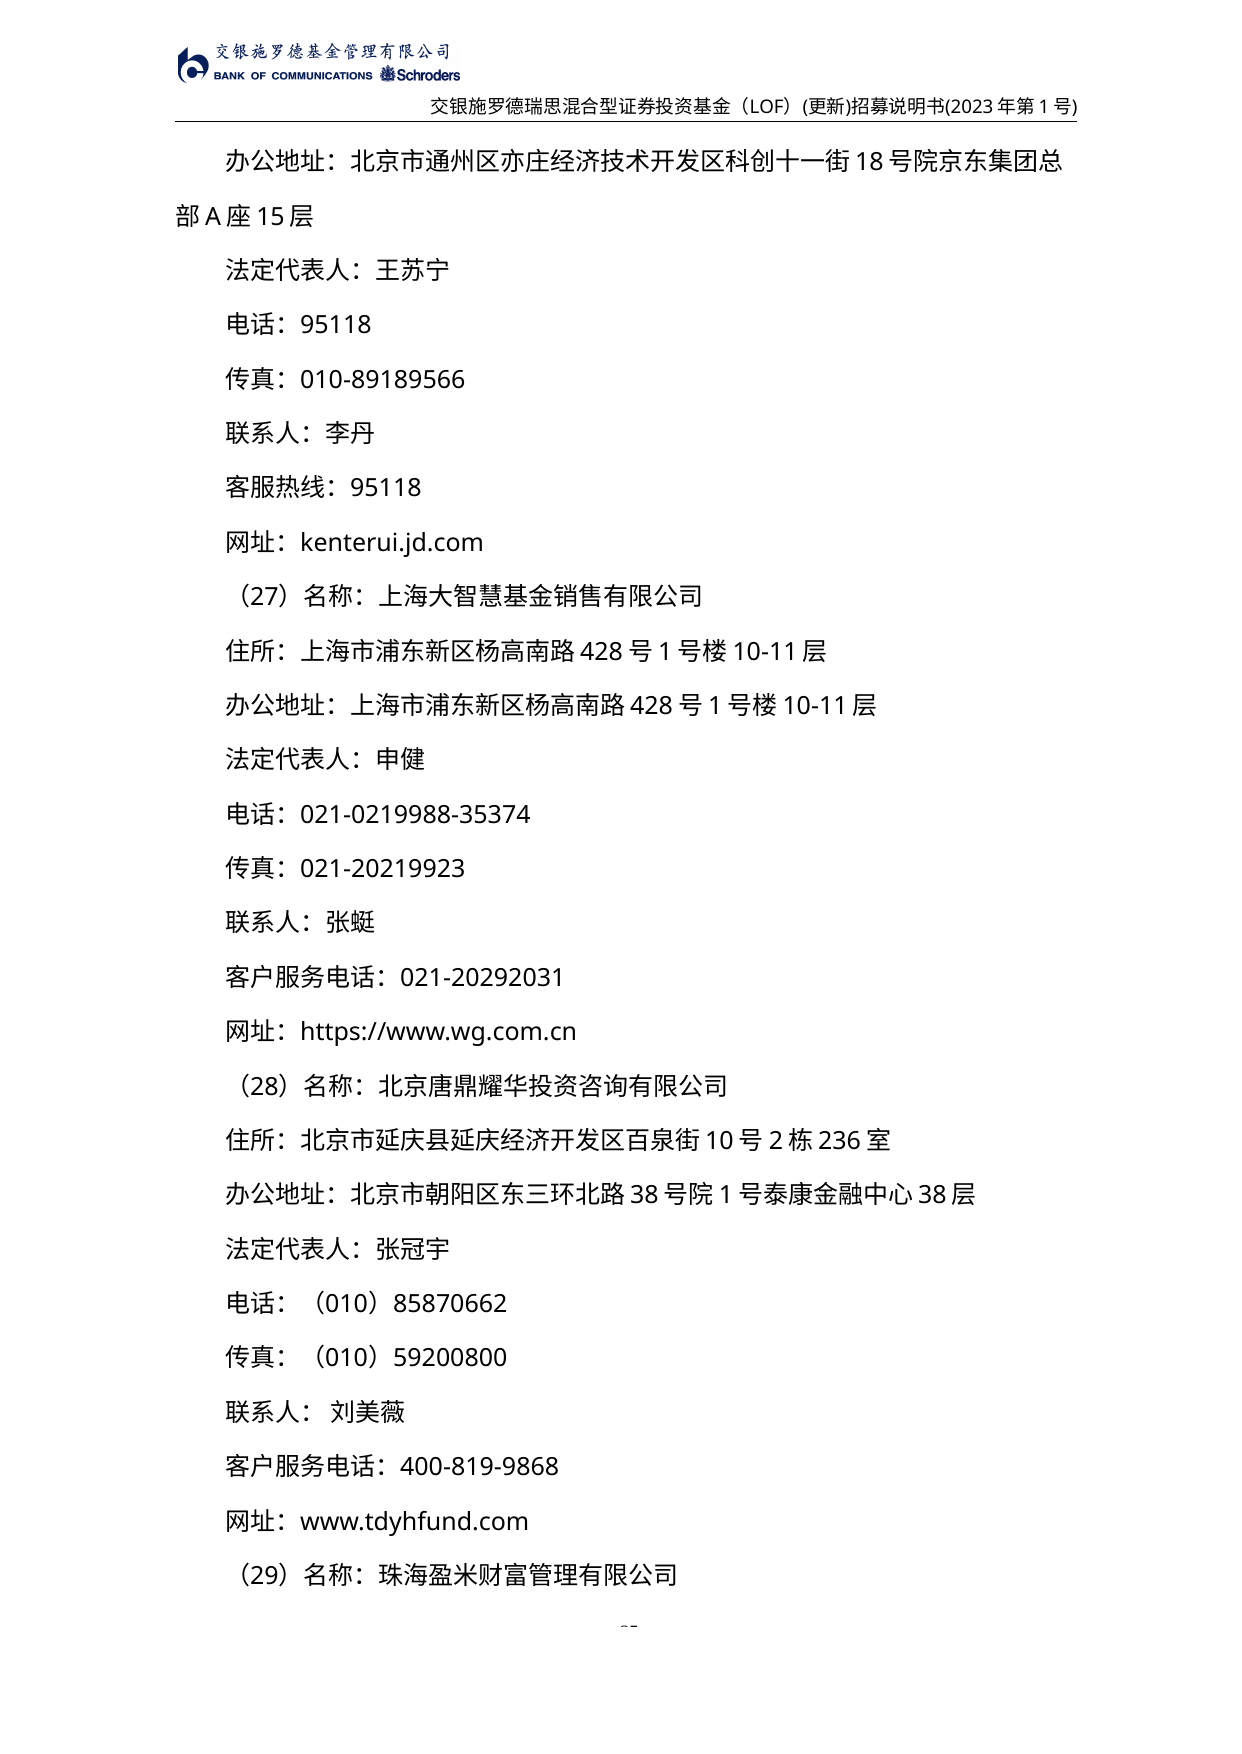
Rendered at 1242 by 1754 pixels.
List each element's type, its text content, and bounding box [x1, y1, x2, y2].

text 传真：010-89189566 [175, 359, 1077, 395]
picture [178, 43, 460, 83]
text 电话：95118 [175, 305, 1077, 341]
text 网址：www.tdyhfund.com [175, 1501, 1077, 1537]
text 客服热线：95118 [175, 468, 1077, 504]
text 法定代表人：张冠宇 [175, 1229, 1077, 1265]
text 住所：北京市延庆县延庆经济开发区百泉街10号2栋236室 [175, 1120, 1077, 1157]
text 办公地址：北京市通州区亦庄经济技术开发区科创十一街18号院京东集团总部A座15层 [175, 142, 1077, 232]
text 网址：kenterui.jd.com [175, 522, 1077, 558]
text 联系人： 刘美薇 [175, 1392, 1077, 1428]
text 住所：上海市浦东新区杨高南路428号1号楼10-11层 [175, 631, 1077, 667]
text 传真：（010）59200800 [175, 1338, 1077, 1374]
text 法定代表人：申健 [175, 740, 1077, 776]
text 客户服务电话：400-819-9868 [175, 1447, 1077, 1483]
text 传真：021-20219923 [175, 848, 1077, 885]
text （29）名称：珠海盈米财富管理有限公司 [175, 1555, 1077, 1592]
text 电话：（010）85870662 [175, 1283, 1077, 1320]
text （28）名称：北京唐鼎耀华投资咨询有限公司 [175, 1066, 1077, 1102]
text 网址：https://www.wg.com.cn [175, 1012, 1077, 1048]
text 法定代表人：王苏宁 [175, 250, 1077, 287]
text 电话：021-0219988-35374 [175, 794, 1077, 830]
text 办公地址：上海市浦东新区杨高南路428号1号楼10-11层 [175, 685, 1077, 722]
text 客户服务电话：021-20292031 [175, 957, 1077, 993]
text 联系人：张蜓 [175, 903, 1077, 939]
text 办公地址：北京市朝阳区东三环北路38号院1号泰康金融中心38层 [175, 1175, 1077, 1211]
text 联系人：李丹 [175, 413, 1077, 450]
text （27）名称：上海大智慧基金销售有限公司 [175, 577, 1077, 613]
